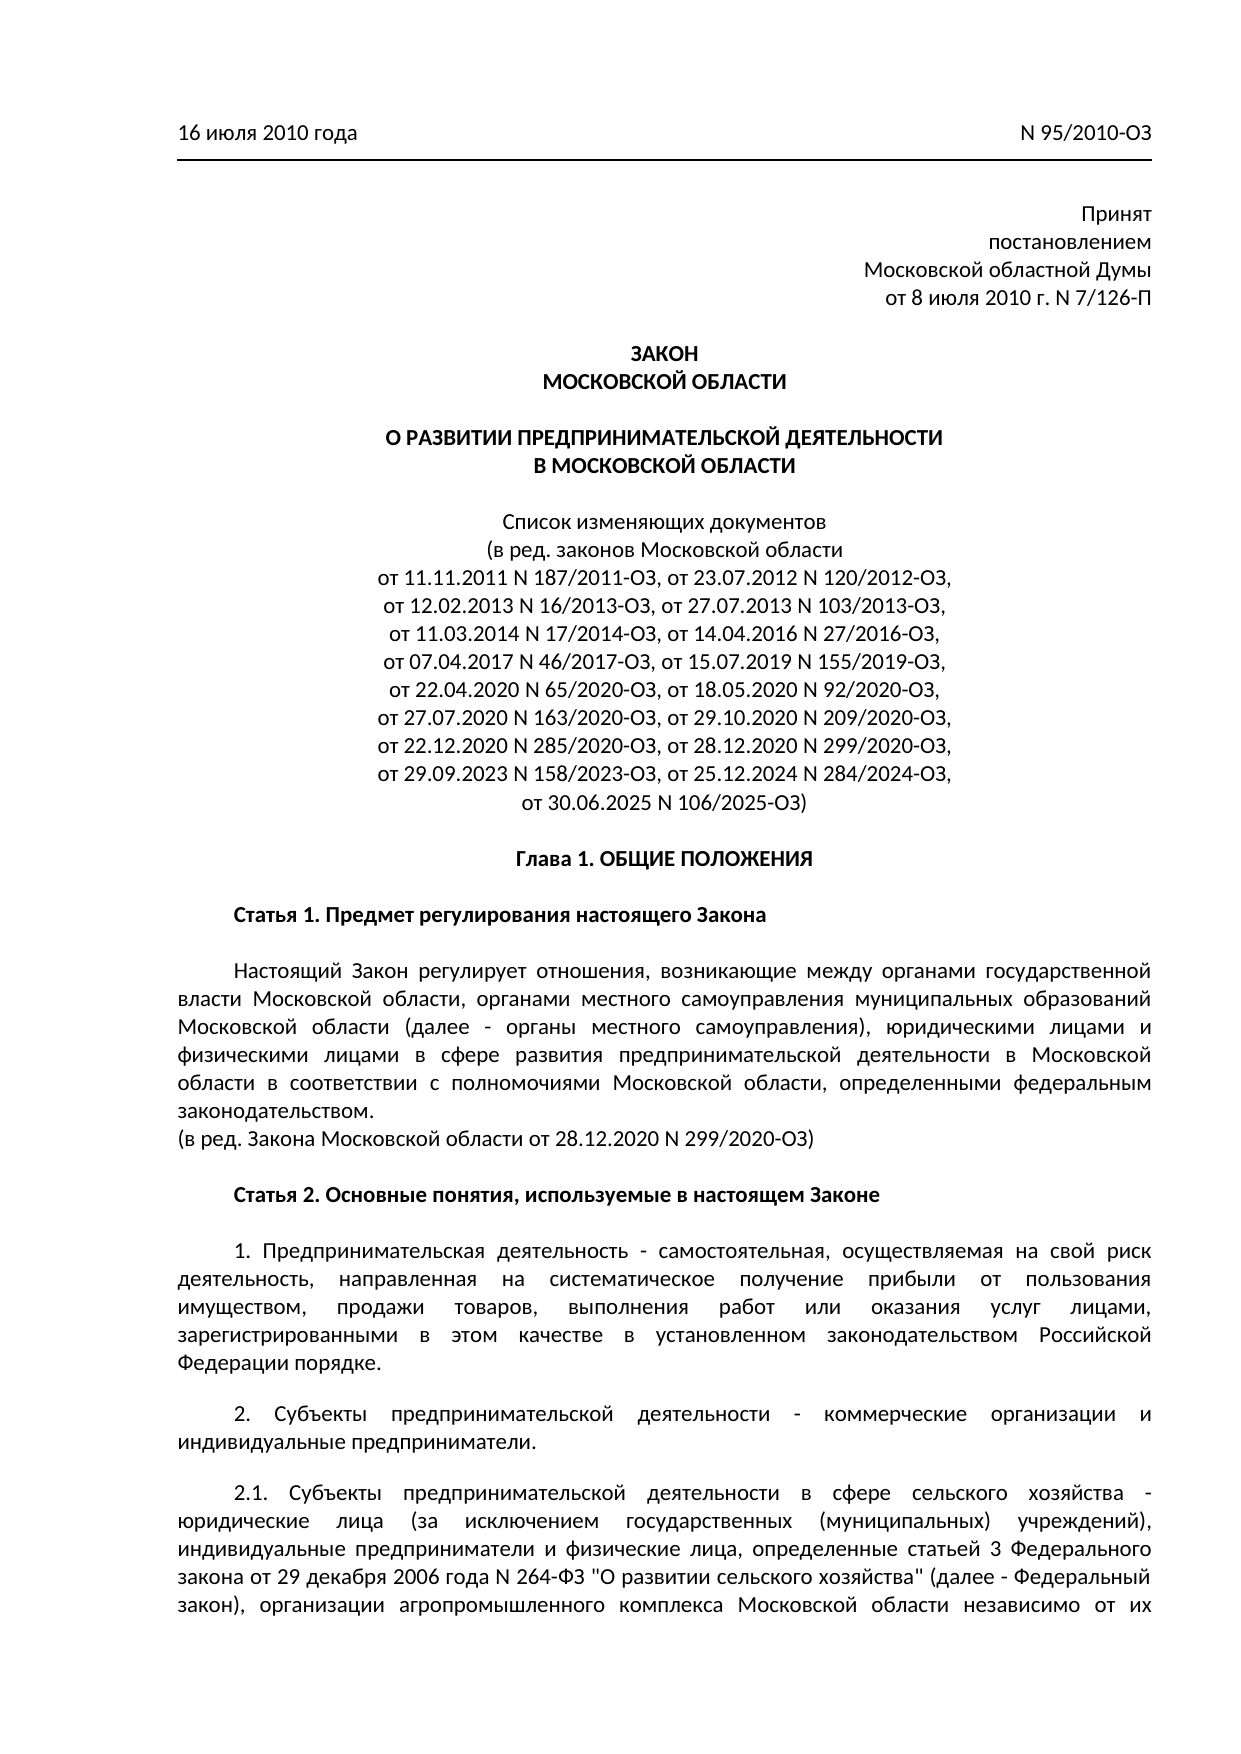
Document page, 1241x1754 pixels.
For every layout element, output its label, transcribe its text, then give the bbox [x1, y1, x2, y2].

title ЗАКОН [177, 339, 1152, 367]
text (в ред. Закона Московской области от 28.12.2020 N 299/2020-ОЗ) [177, 1124, 1152, 1152]
title В МОСКОВСКОЙ ОБЛАСТИ [177, 451, 1152, 479]
text от 30.06.2025 N 106/2025-ОЗ) [177, 788, 1152, 816]
text (в ред. законов Московской области [177, 535, 1152, 563]
text Принят [177, 199, 1152, 227]
text Настоящий Закон регулирует отношения, возникающие между органами государственной власти Московской области, органами местного самоуправления муниципальных образований Московской области (далее - органы местного самоуправления), юридическими лицами и физическими лицами в сфере развития предпринимательской деятельности в Московской области в соответствии с полномочиями Московской области, определенными федеральным законодательством. [177, 956, 1152, 1124]
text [177, 1478, 1152, 1618]
table_header 16 июля 2010 года [177, 118, 664, 146]
text 2. Субъекты предпринимательской деятельности - коммерческие организации и индивидуальные предприниматели. [177, 1399, 1152, 1455]
title МОСКОВСКОЙ ОБЛАСТИ [177, 367, 1152, 395]
text Московской областной Думы [177, 255, 1152, 283]
text от 27.07.2020 N 163/2020-ОЗ, от 29.10.2020 N 209/2020-ОЗ, [177, 703, 1152, 732]
text от 22.04.2020 N 65/2020-ОЗ, от 18.05.2020 N 92/2020-ОЗ, [177, 676, 1152, 703]
title Глава 1. ОБЩИЕ ПОЛОЖЕНИЯ [177, 844, 1152, 872]
text от 8 июля 2010 г. N 7/126-П [177, 283, 1152, 311]
title О РАЗВИТИИ ПРЕДПРИНИМАТЕЛЬСКОЙ ДЕЯТЕЛЬНОСТИ [177, 423, 1152, 451]
table_header N 95/2010-ОЗ [664, 118, 1152, 146]
text Список изменяющих документов [177, 507, 1152, 535]
text от 29.09.2023 N 158/2023-ОЗ, от 25.12.2024 N 284/2024-ОЗ, [177, 759, 1152, 788]
text постановлением [177, 227, 1152, 255]
text от 11.11.2011 N 187/2011-ОЗ, от 23.07.2012 N 120/2012-ОЗ, [177, 563, 1152, 591]
text от 12.02.2013 N 16/2013-ОЗ, от 27.07.2013 N 103/2013-ОЗ, [177, 591, 1152, 619]
title Статья 1. Предмет регулирования настоящего Закона [177, 900, 1152, 928]
title Статья 2. Основные понятия, используемые в настоящем Законе [177, 1180, 1152, 1208]
text от 11.03.2014 N 17/2014-ОЗ, от 14.04.2016 N 27/2016-ОЗ, [177, 619, 1152, 647]
text от 07.04.2017 N 46/2017-ОЗ, от 15.07.2019 N 155/2019-ОЗ, [177, 647, 1152, 676]
text 1. Предпринимательская деятельность - самостоятельная, осуществляемая на свой риск деятельность, направленная на систематическое получение прибыли от пользования имуществом, продажи товаров, выполнения работ или оказания услуг лицами, зарегистрированными в этом качестве в установленном законодательством Российской Федерации порядке. [177, 1236, 1152, 1376]
text от 22.12.2020 N 285/2020-ОЗ, от 28.12.2020 N 299/2020-ОЗ, [177, 732, 1152, 759]
